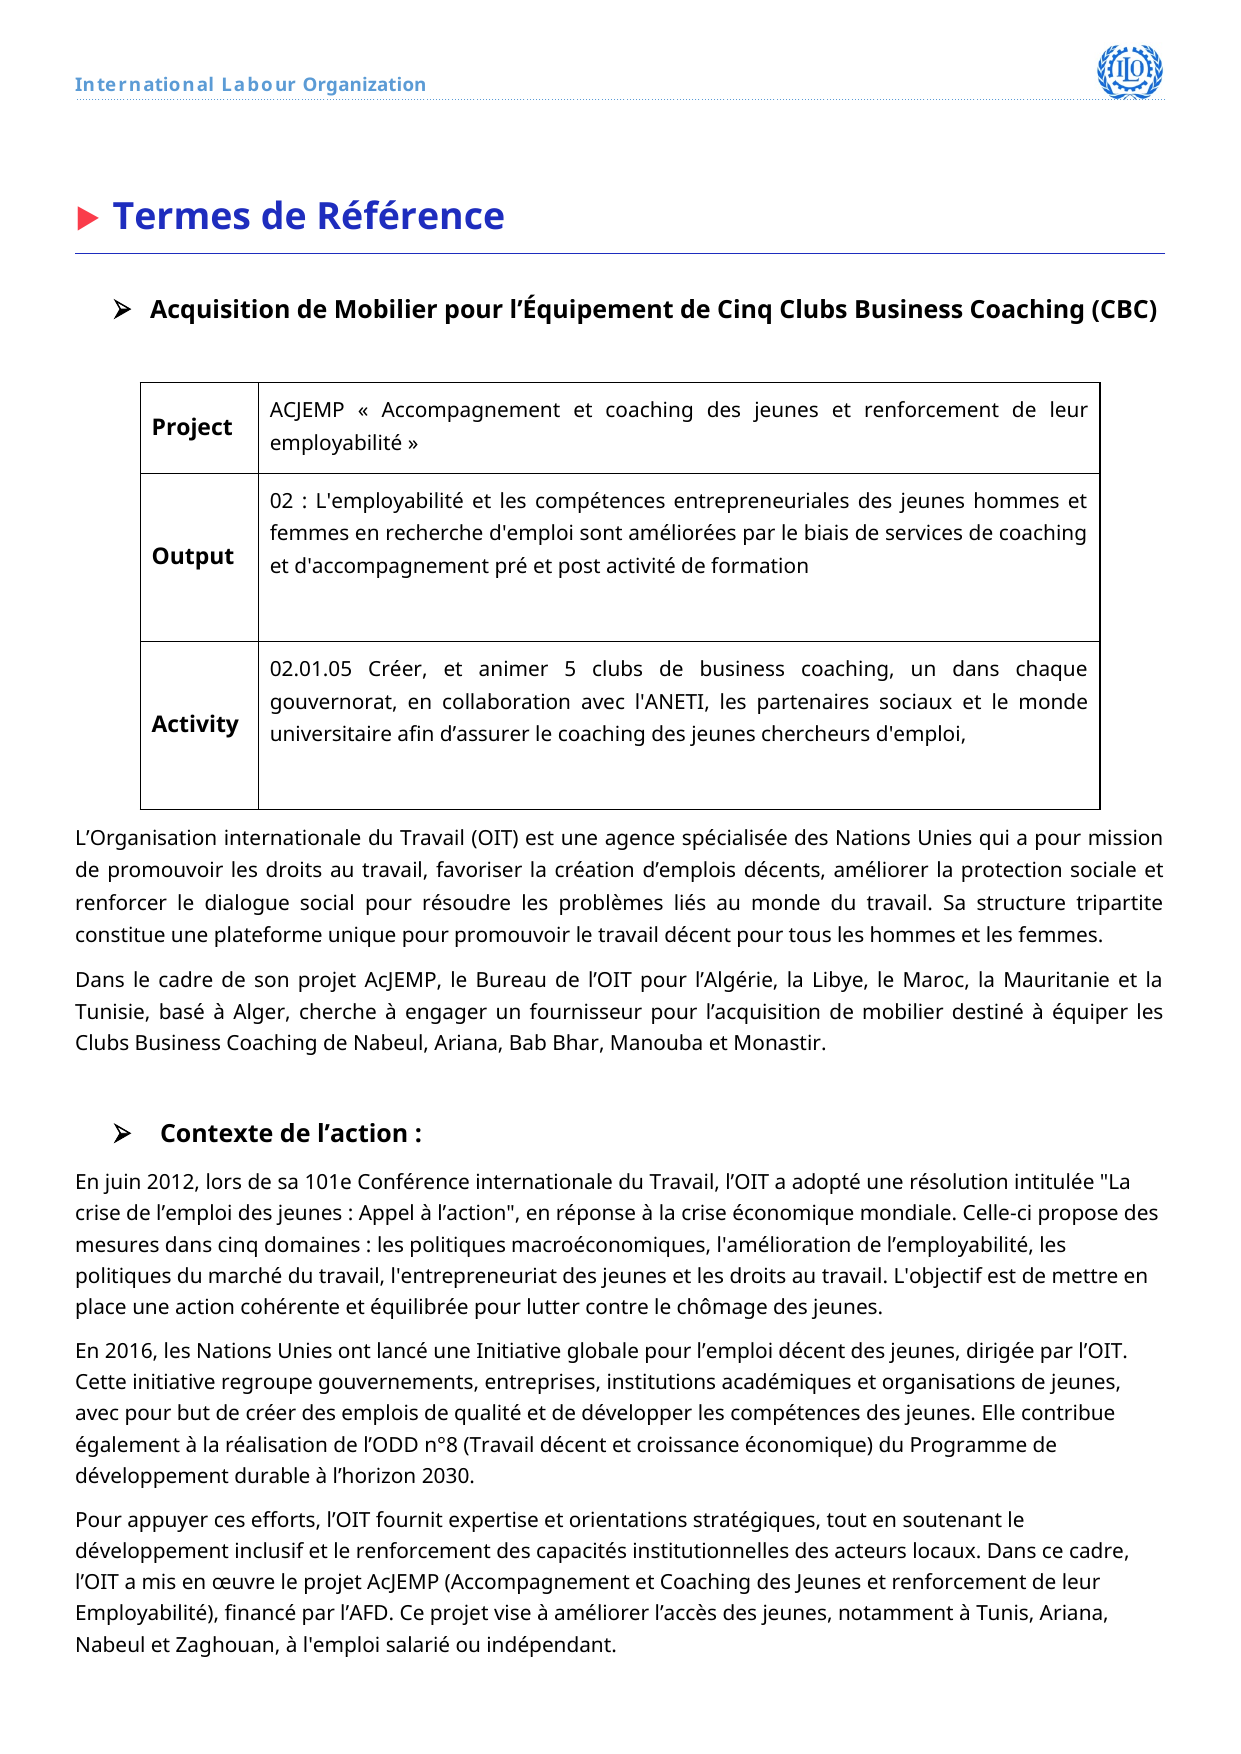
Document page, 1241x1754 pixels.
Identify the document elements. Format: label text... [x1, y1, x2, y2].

text Dans le cadre de son projet AcJEMP, le Bureau de l’OIT pour l’Algérie, la Libye, le Maroc, la Mauritanie et la Tunisie, basé à Alger, cherche à engager un fournisseur pour l’acquisition de mobilier destiné à équiper les Clubs Business Coaching de Nabeul, Ariana, Bab Bhar, Manouba et Monastir. [75, 966, 1165, 1056]
table_cell 02.01.05 Créer, et animer 5 clubs de business coaching, un dans chaque gouvernorat, en collaboration avec l'ANETI, les partenaires sociaux et le monde universitaire afin d’assurer le coaching des jeunes chercheurs d'emploi, [259, 642, 1099, 809]
table_cell 02 : L'employabilité et les compétences entrepreneuriales des jeunes hommes et femmes en recherche d'emploi sont améliorées par le biais de services de coaching et d'accompagnement pré et post activité de formation [259, 474, 1099, 641]
text Pour appuyer ces efforts, l’OIT fournit expertise et orientations stratégiques, tout en soutenant le développement inclusif et le renforcement des capacités institutionnelles des acteurs locaux. Dans ce cadre, l’OIT a mis en œuvre le projet AcJEMP (Accompagnement et Coaching des Jeunes et renforcement de leur Employabilité), financé par l’AFD. Ce projet vise à améliorer l’accès des jeunes, notamment à Tunis, Ariana, Nabeul et Zaghouan, à l'emploi salarié ou indépendant. [75, 1505, 1165, 1658]
table_header Project [141, 383, 258, 472]
list Contexte de l’action : [112, 1116, 1165, 1149]
text En 2016, les Nations Unies ont lancé une Initiative globale pour l’emploi décent des jeunes, dirigée par l’OIT. Cette initiative regroupe gouvernements, entreprises, institutions académiques et organisations de jeunes, avec pour but de créer des emplois de qualité et de développer les compétences des jeunes. Elle contribue également à la réalisation de l’ODD n°8 (Travail décent et croissance économique) du Programme de développement durable à l’horizon 2030. [75, 1336, 1165, 1489]
list Acquisition de Mobilier pour l’Équipement de Cinq Clubs Business Coaching (CBC) [112, 291, 1165, 325]
table_cell Activity [141, 642, 258, 809]
text En juin 2012, lors de sa 101e Conférence internationale du Travail, l’OIT a adopté une résolution intitulée "La crise de l’emploi des jeunes : Appel à l’action", en réponse à la crise économique mondiale. Celle-ci propose des mesures dans cinq domaines : les politiques macroéconomiques, l'amélioration de l’employabilité, les politiques du marché du travail, l'entrepreneuriat des jeunes et les droits au travail. L'objectif est de mettre en place une action cohérente et équilibrée pour lutter contre le chômage des jeunes. [75, 1167, 1165, 1321]
text L’Organisation internationale du Travail (OIT) est une agence spécialisée des Nations Unies qui a pour mission de promouvoir les droits au travail, favoriser la création d’emplois décents, améliorer la protection sociale et renforcer le dialogue social pour résoudre les problèmes liés au monde du travail. Sa structure tripartite constitue une plateforme unique pour promouvoir le travail décent pour tous les hommes et les femmes. [75, 823, 1165, 949]
table_cell Output [141, 474, 258, 641]
subtitle Termes de Référence [75, 189, 1165, 253]
picture [1094, 42, 1166, 101]
table_header ACJEMP « Accompagnement et coaching des jeunes et renforcement de leur employabilité » [259, 383, 1099, 472]
